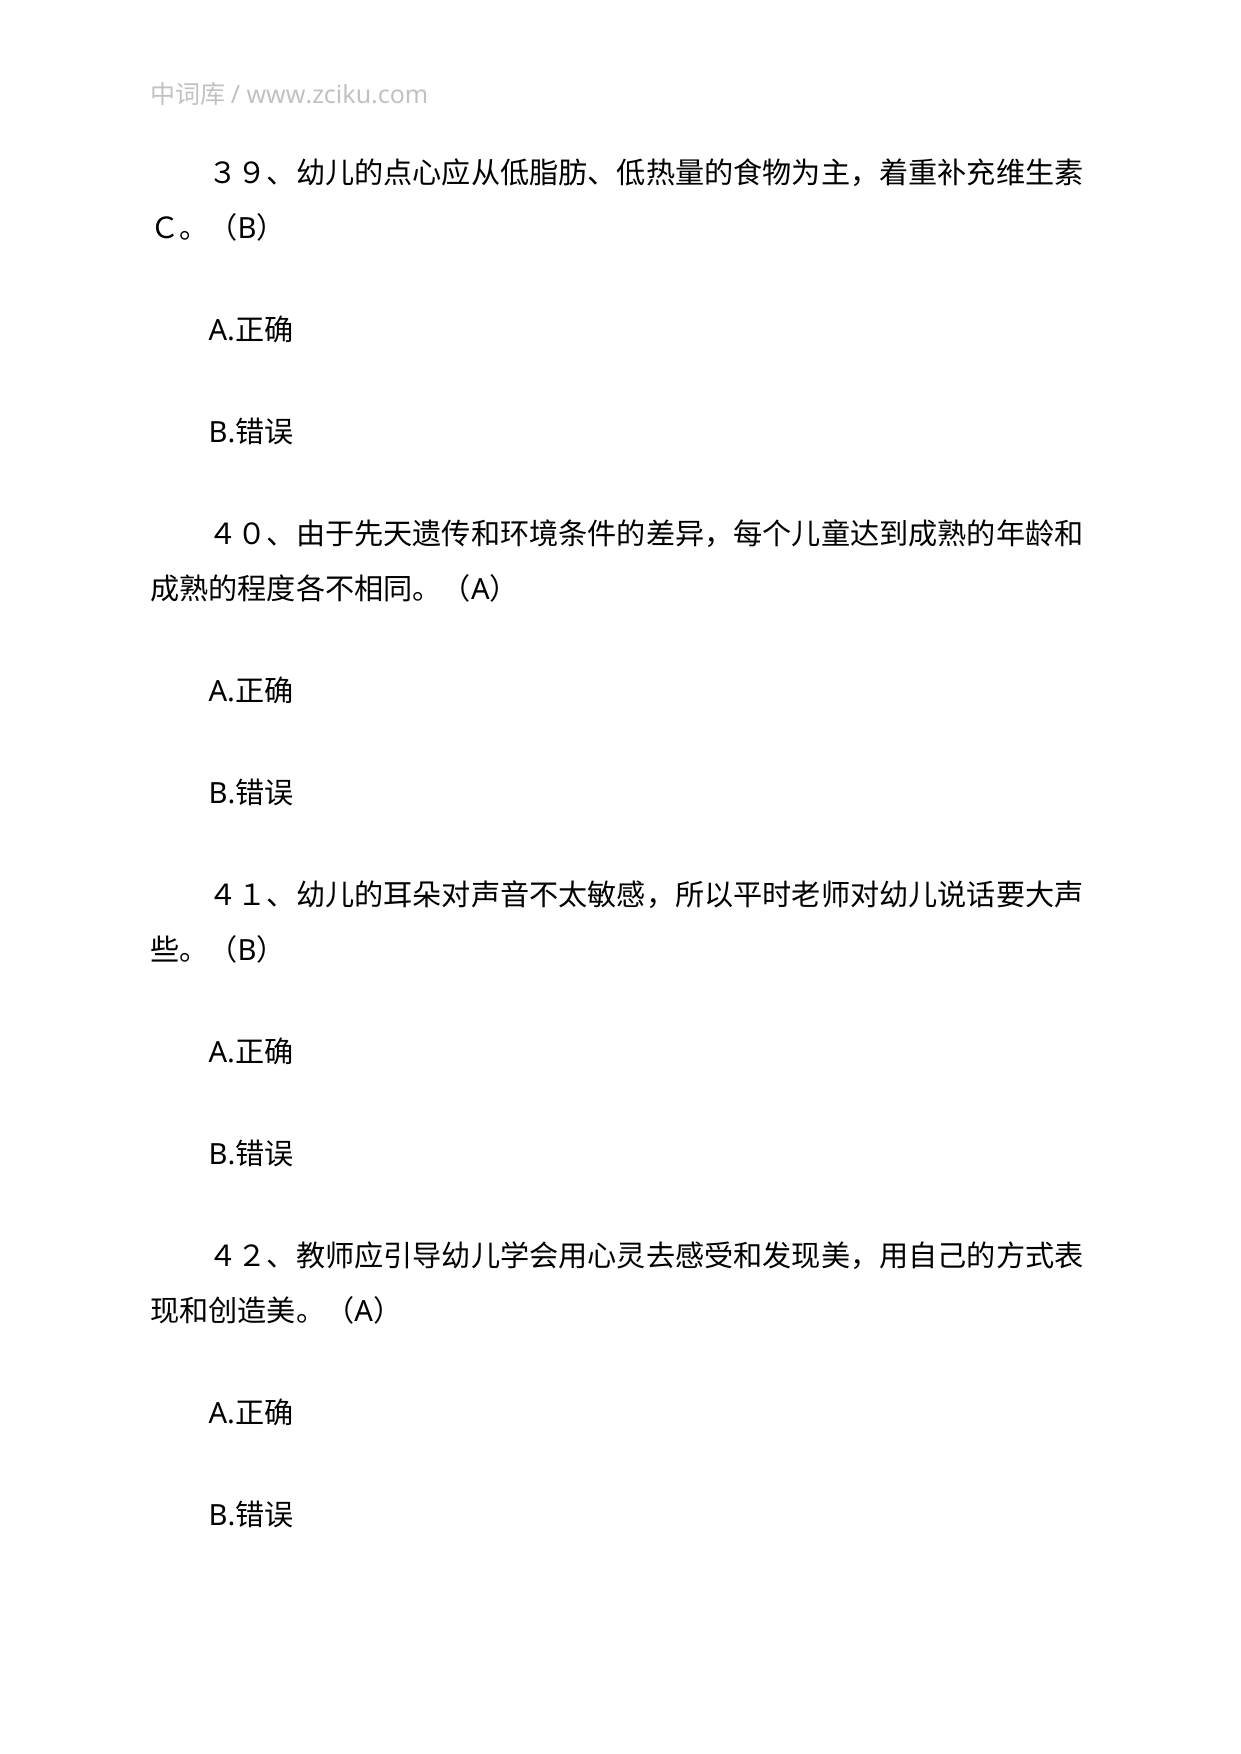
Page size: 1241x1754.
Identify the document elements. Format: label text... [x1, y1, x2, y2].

text B.错误 [150, 1131, 1090, 1173]
text A.正确 [150, 307, 1090, 349]
text A.正确 [150, 1028, 1090, 1071]
text ４０、由于先天遗传和环境条件的差异，每个儿童达到成熟的年龄和成熟的程度各不相同。（A） [150, 511, 1090, 608]
text A.正确 [150, 668, 1090, 710]
text B.错误 [150, 409, 1090, 451]
text B.错误 [150, 1491, 1090, 1534]
text ４２、教师应引导幼儿学会用心灵去感受和发现美，用自己的方式表现和创造美。（A） [150, 1232, 1090, 1330]
text B.错误 [150, 770, 1090, 812]
text A.正确 [150, 1389, 1090, 1432]
text ４１、幼儿的耳朵对声音不太敏感，所以平时老师对幼儿说话要大声些。（B） [150, 872, 1090, 969]
text ３９、幼儿的点心应从低脂肪、低热量的食物为主，着重补充维生素Ｃ。（B） [150, 150, 1090, 247]
